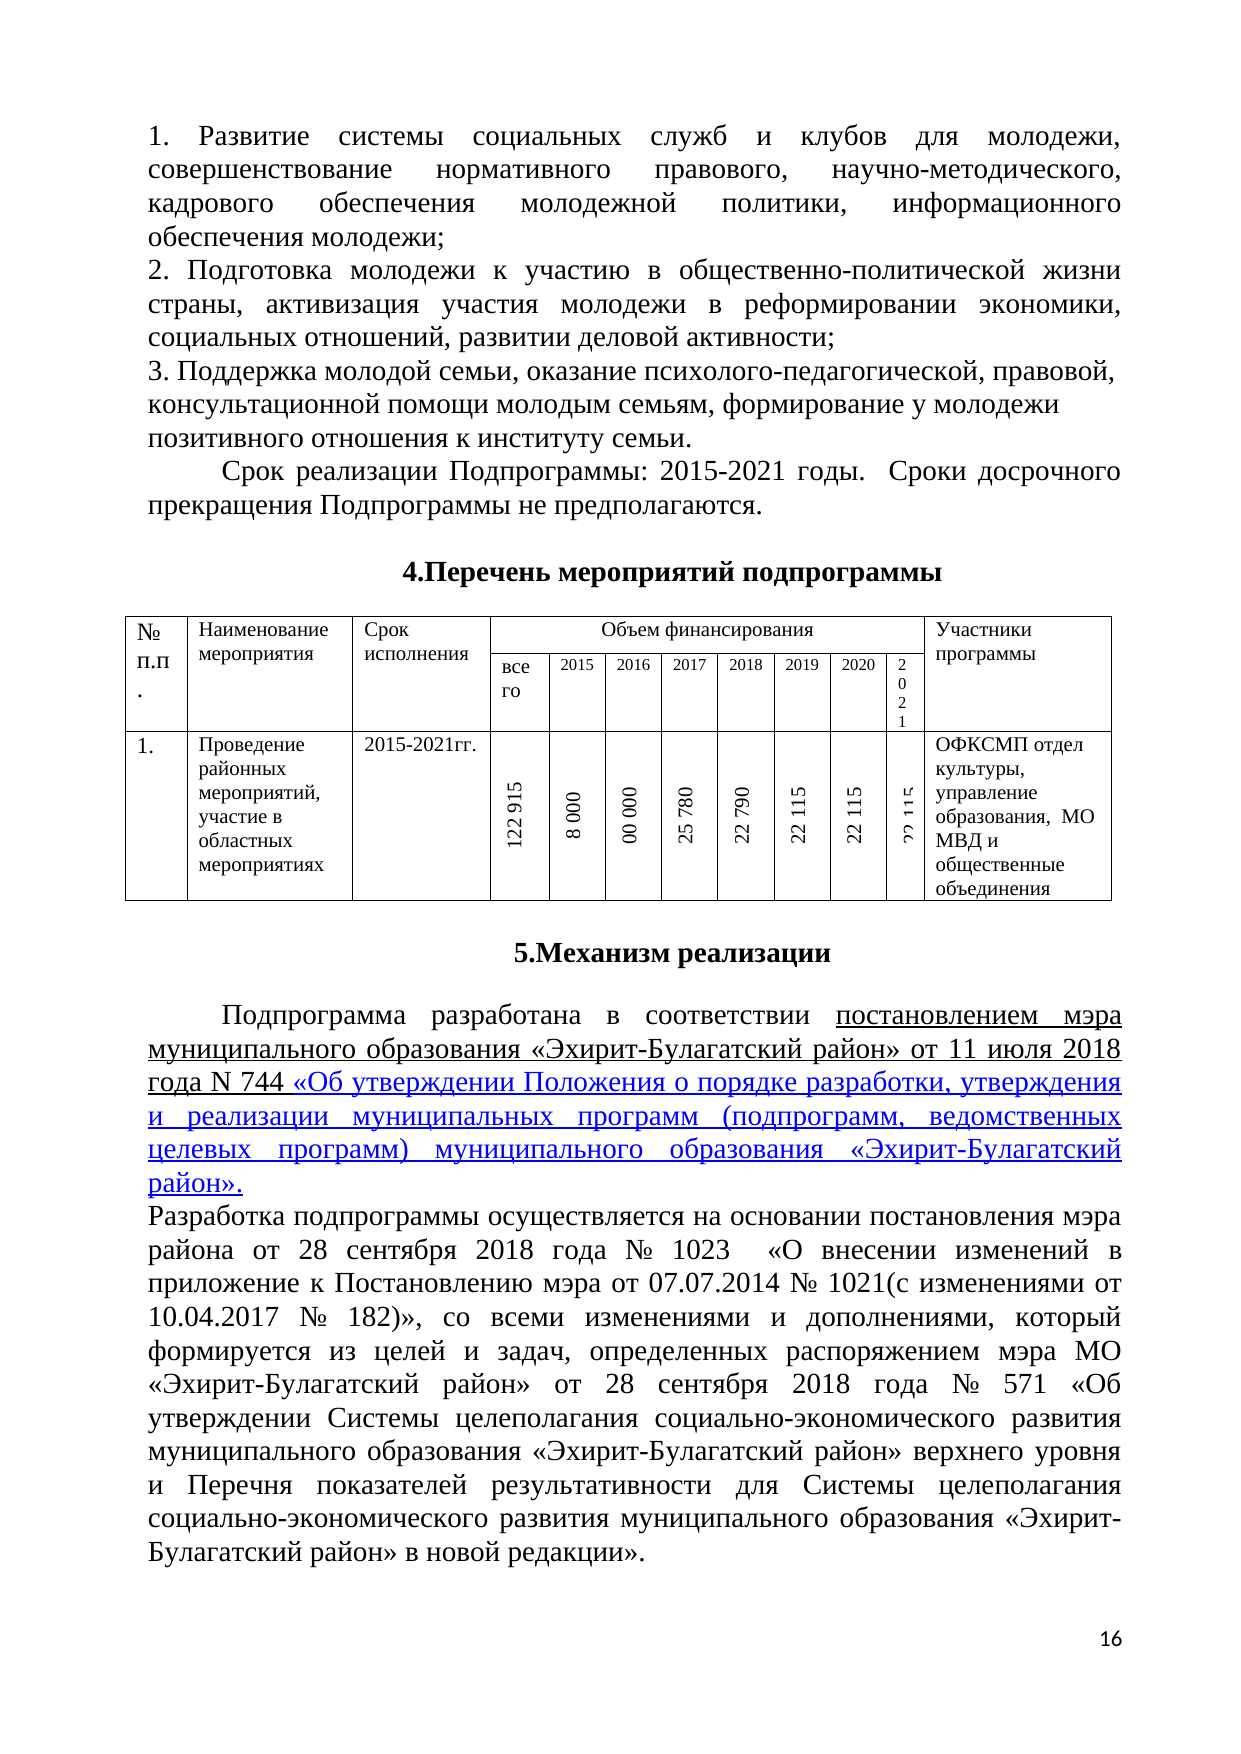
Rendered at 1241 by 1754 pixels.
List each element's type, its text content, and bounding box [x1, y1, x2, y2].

table_cell 2015 [550, 654, 605, 731]
table_cell 2021 [887, 654, 924, 731]
text 3. Поддержка молодой семьи, оказание психолого-педагогической, правовой, консультационной помощи молодым семьям, формирование у молодежи позитивного отношения к институту семьи. [148, 353, 1122, 453]
list Разработка подпрограммы осуществляется на основании постановления мэра района от 28 сентября 2018 года № 1023 «О внесении изменений в приложение к Постановлению мэра от 07.07.2014 № 1021(с изменениями от 10.04.2017 № 182)», со всеми изменениями и дополнениями, который формируется из целей и задач, определенных распоряжением мэра МО «Эхирит-Булагатский район» от 28 сентября 2018 года № 571 «Об утверждении Системы целеполагания социально-экономического развития муниципального образования «Эхирит-Булагатский район» верхнего уровня и Перечня показателей результативности для Системы целеполагания социально-экономического развития муниципального образования «Эхирит-Булагатский район» в новой редакции». [148, 1198, 1122, 1567]
table_cell 2017 [662, 654, 717, 731]
table_cell 2016 [606, 654, 661, 731]
text 2. Подготовка молодежи к участию в общественно-политической жизни страны, активизация участия молодежи в реформировании экономики, социальных отношений, развитии деловой активности; [148, 252, 1122, 353]
table_cell 122 915 [491, 732, 549, 900]
table_header Срок исполнения [353, 617, 490, 731]
table_cell 2019 [775, 654, 830, 731]
text Подпрограмма разработана в соответствии постановлением мэра муниципального образования «Эхирит-Булагатский район» от 11 июля 2018 года N 744 «Об утверждении Положения о порядке разработки, утверждения и реализации муниципальных программ (подпрограмм, ведомственных целевых программ) муниципального образования «Эхирит-Булагатский район». [148, 1061, 1122, 1093]
table_cell Проведение районных мероприятий, участие в областных мероприятиях [188, 732, 352, 900]
table_cell 00 000 [606, 732, 661, 900]
table_cell 22 115 [887, 732, 924, 900]
table_cell 22 115 [831, 732, 886, 900]
table_cell 1. [126, 732, 187, 900]
table_cell всего [491, 654, 549, 731]
table_header Участники программы [925, 617, 1111, 731]
text Подпрограмма разработана в соответствии постановлением мэра муниципального образования «Эхирит-Булагатский район» от 11 июля 2018 года N 744 «Об утверждении Положения о порядке разработки, утверждения и реализации муниципальных программ (подпрограмм, ведомственных целевых программ) муниципального образования «Эхирит-Булагатский район». [148, 1162, 1122, 1198]
table_cell 22 115 [775, 732, 830, 900]
table_cell 2015-2021гг. [353, 732, 490, 900]
text Срок реализации Подпрограммы: 2015-2021 годы. Сроки досрочного прекращения Подпрограммы не предполагаются. [148, 453, 1122, 521]
text 5.Механизм реализации [223, 935, 1122, 968]
table_header Наименование мероприятия [188, 617, 352, 731]
text Подпрограмма разработана в соответствии постановлением мэра муниципального образования «Эхирит-Булагатский район» от 11 июля 2018 года N 744 «Об утверждении Положения о порядке разработки, утверждения и реализации муниципальных программ (подпрограмм, ведомственных целевых программ) муниципального образования «Эхирит-Булагатский район». [148, 1095, 1122, 1127]
table_header Объем финансирования [491, 617, 924, 653]
table_cell 22 790 [718, 732, 774, 900]
text Подпрограмма разработана в соответствии постановлением мэра муниципального образования «Эхирит-Булагатский район» от 11 июля 2018 года N 744 «Об утверждении Положения о порядке разработки, утверждения и реализации муниципальных программ (подпрограмм, ведомственных целевых программ) муниципального образования «Эхирит-Булагатский район». [148, 997, 1122, 1060]
table_cell ОФКСМП отдел культуры, управление образования, МО МВД и общественные объединения [925, 732, 1111, 900]
table_cell 8 000 [550, 732, 605, 900]
table_cell 2020 [831, 654, 886, 731]
text 1. Развитие системы социальных служб и клубов для молодежи, совершенствование нормативного правового, научно-методического, кадрового обеспечения молодежной политики, информационного обеспечения молодежи; [148, 118, 1122, 252]
text 4.Перечень мероприятий подпрограммы [223, 554, 1122, 588]
table_cell 2018 [718, 654, 774, 731]
text Подпрограмма разработана в соответствии постановлением мэра муниципального образования «Эхирит-Булагатский район» от 11 июля 2018 года N 744 «Об утверждении Положения о порядке разработки, утверждения и реализации муниципальных программ (подпрограмм, ведомственных целевых программ) муниципального образования «Эхирит-Булагатский район». [148, 1129, 1122, 1160]
table_cell 25 780 [662, 732, 717, 900]
table_header № п.п. [126, 617, 187, 731]
